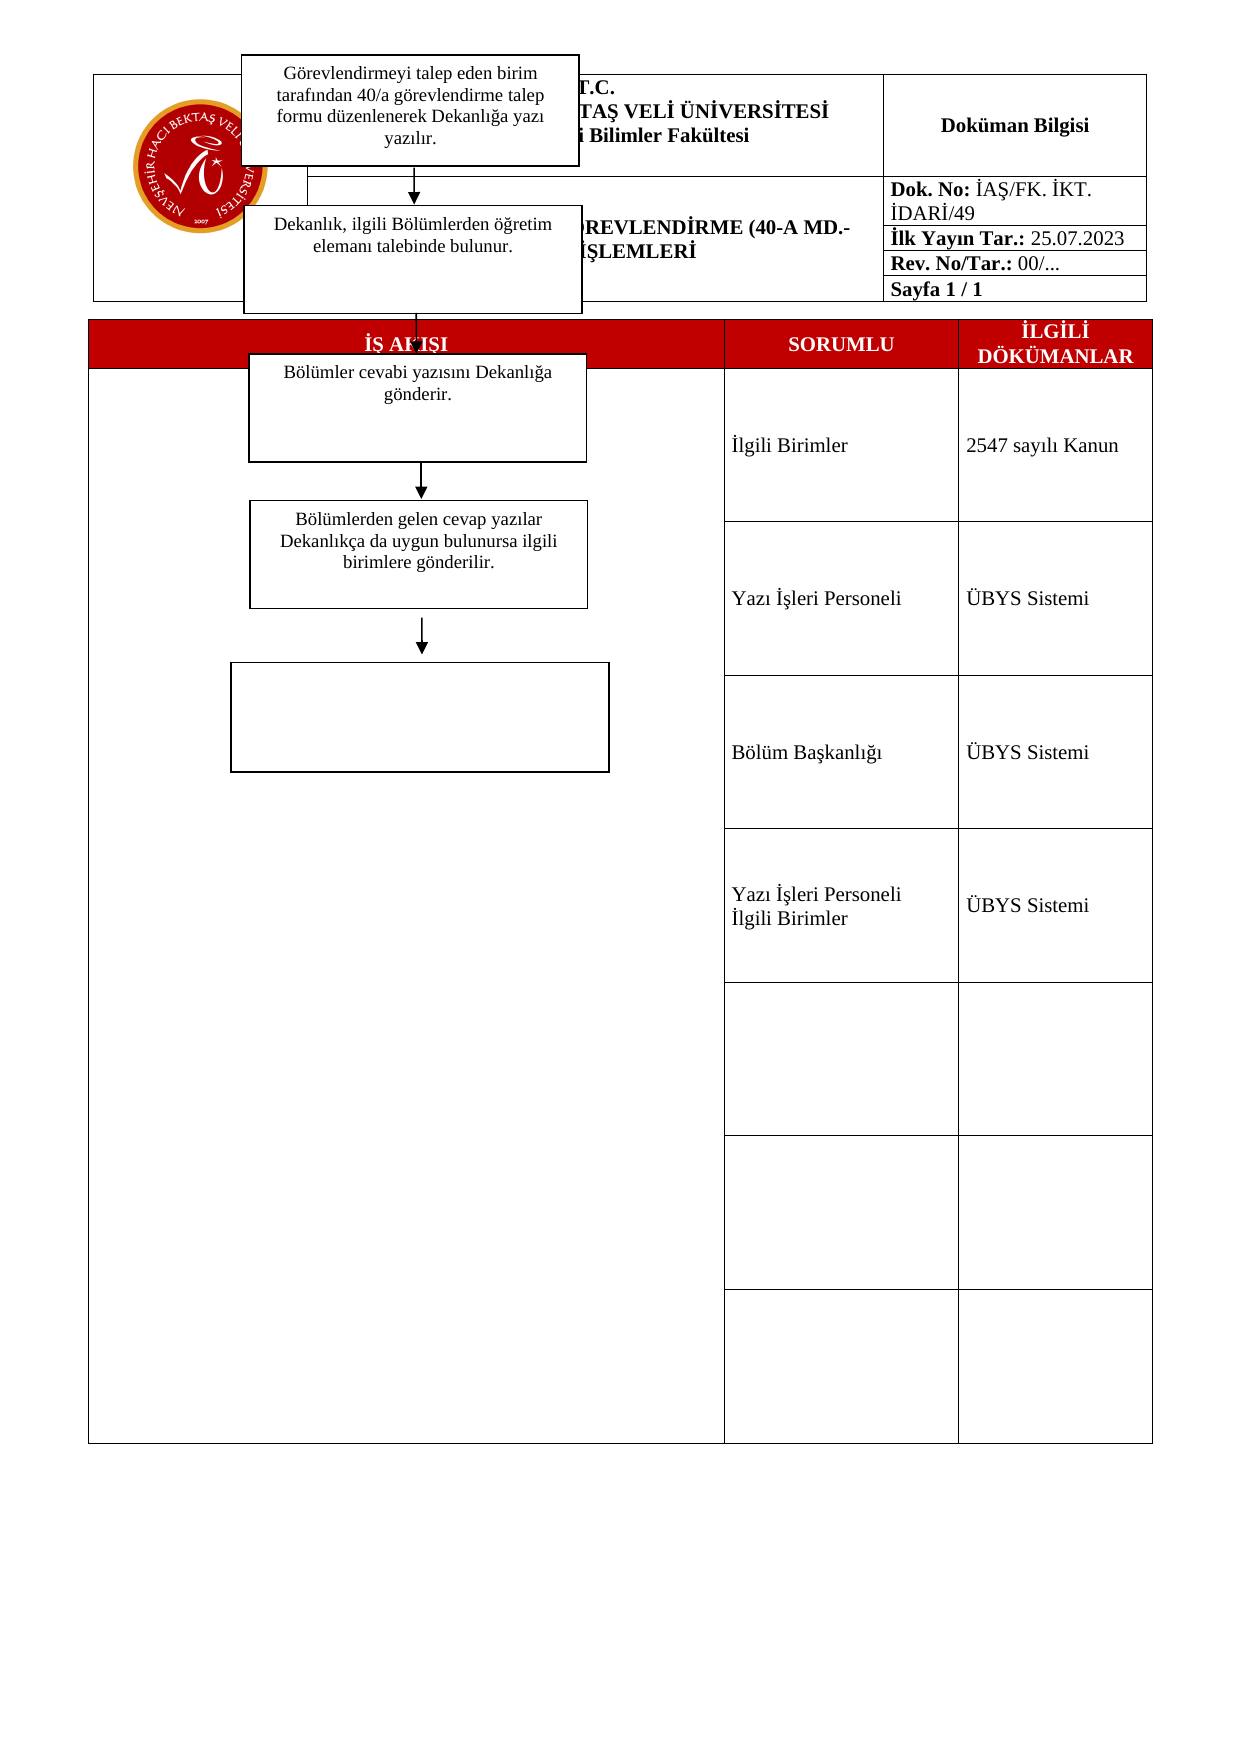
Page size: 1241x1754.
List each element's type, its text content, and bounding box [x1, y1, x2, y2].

table_header İLGİLİ DÖKÜMANLAR [959, 320, 1152, 368]
table_cell 2547 sayılı Kanun [959, 369, 1152, 521]
picture [129, 96, 271, 236]
table_cell ÜBYS Sistemi [959, 522, 1152, 675]
table_cell ÜBYS Sistemi [959, 676, 1152, 828]
table_cell Yazı İşleri Personeli [725, 522, 958, 675]
table_cell [959, 1136, 1152, 1289]
table_cell [725, 1136, 958, 1289]
table_header SORUMLU [725, 320, 958, 368]
table_cell ÜBYS Sistemi [959, 829, 1152, 982]
table_header İŞ AKIŞI [418, 320, 724, 368]
table_cell [89, 369, 724, 1442]
table_cell [959, 1290, 1152, 1442]
table_cell Bölüm Başkanlığı [725, 676, 958, 828]
table_cell [959, 983, 1152, 1135]
table_header İŞ AKIŞI [89, 320, 415, 368]
table_cell Yazı İşleri Personeli İlgili Birimler [725, 829, 958, 982]
table_cell [725, 1290, 958, 1442]
table_cell İlgili Birimler [725, 369, 958, 521]
table_cell [725, 983, 958, 1135]
